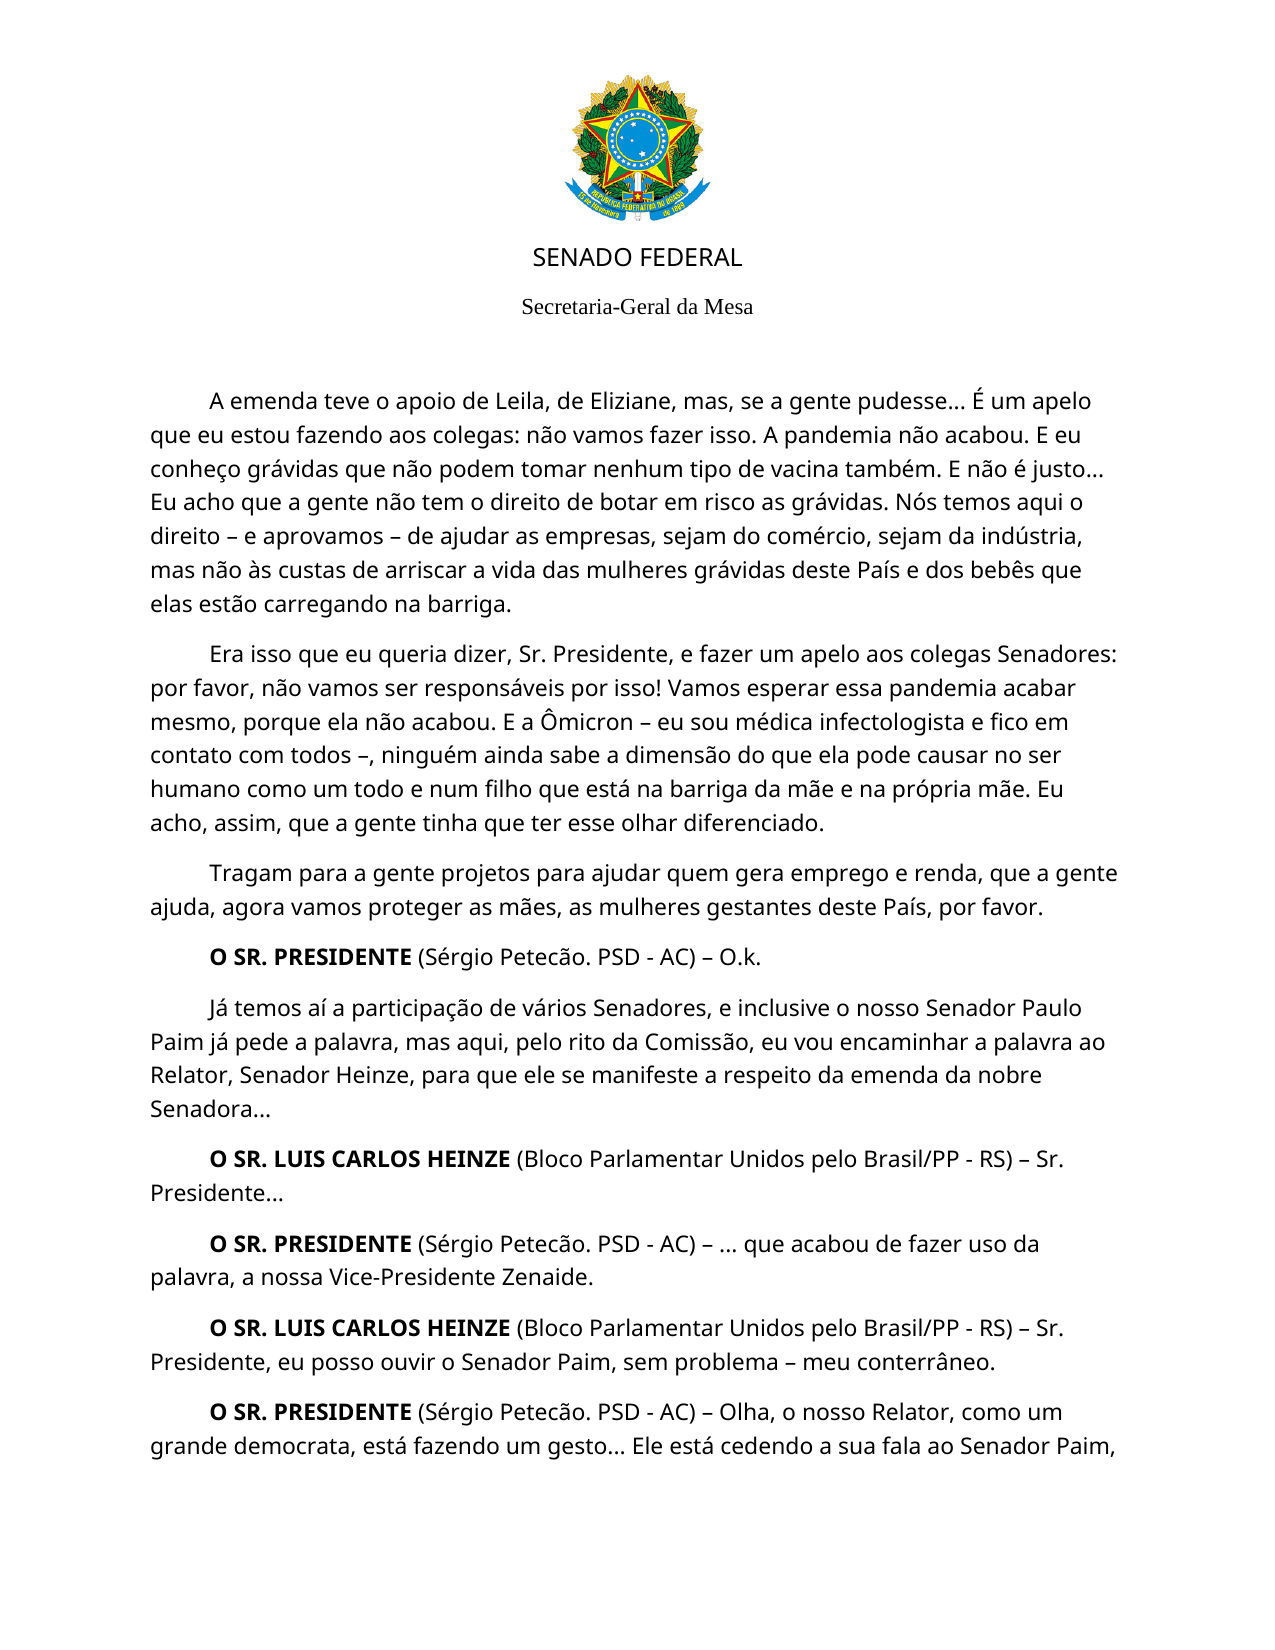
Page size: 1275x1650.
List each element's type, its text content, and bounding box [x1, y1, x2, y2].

text Já temos aí a participação de vários Senadores, e inclusive o nosso Senador Paulo Paim já pede a palavra, mas aqui, pelo rito da Comissão, eu vou encaminhar a palavra ao Relator, Senador Heinze, para que ele se manifeste a respeito da emenda da nobre Senadora... [150, 992, 1125, 1124]
text A emenda teve o apoio de Leila, de Eliziane, mas, se a gente pudesse... É um apelo que eu estou fazendo aos colegas: não vamos fazer isso. A pandemia não acabou. E eu conheço grávidas que não podem tomar nenhum tipo de vacina também. E não é justo... Eu acho que a gente não tem o direito de botar em risco as grávidas. Nós temos aqui o direito – e aprovamos – de ajudar as empresas, sejam do comércio, sejam da indústria, mas não às custas de arriscar a vida das mulheres grávidas deste País e dos bebês que elas estão carregando na barriga. [150, 385, 1125, 619]
text Tragam para a gente projetos para ajudar quem gera emprego e renda, que a gente ajuda, agora vamos proteger as mães, as mulheres gestantes deste País, por favor. [150, 857, 1125, 922]
text Era isso que eu queria dizer, Sr. Presidente, e fazer um apelo aos colegas Senadores: por favor, não vamos ser responsáveis por isso! Vamos esperar essa pandemia acabar mesmo, porque ela não acabou. E a Ômicron – eu sou médica infectologista e fico em contato com todos –, ninguém ainda sabe a dimensão do que ela pode causar no ser humano como um todo e num filho que está na barriga da mãe e na própria mãe. Eu acho, assim, que a gente tinha que ter esse olhar diferenciado. [150, 638, 1125, 838]
text O SR. LUIS CARLOS HEINZE (Bloco Parlamentar Unidos pelo Brasil/PP - RS) – Sr. Presidente... [150, 1143, 1125, 1208]
picture [564, 75, 711, 221]
text O SR. LUIS CARLOS HEINZE (Bloco Parlamentar Unidos pelo Brasil/PP - RS) – Sr. Presidente, eu posso ouvir o Senador Paim, sem problema – meu conterrâneo. [150, 1312, 1125, 1377]
text O SR. PRESIDENTE (Sérgio Petecão. PSD - AC) – O.k. [150, 941, 1125, 972]
text O SR. PRESIDENTE (Sérgio Petecão. PSD - AC) – ... que acabou de fazer uso da palavra, a nossa Vice-Presidente Zenaide. [150, 1227, 1125, 1292]
